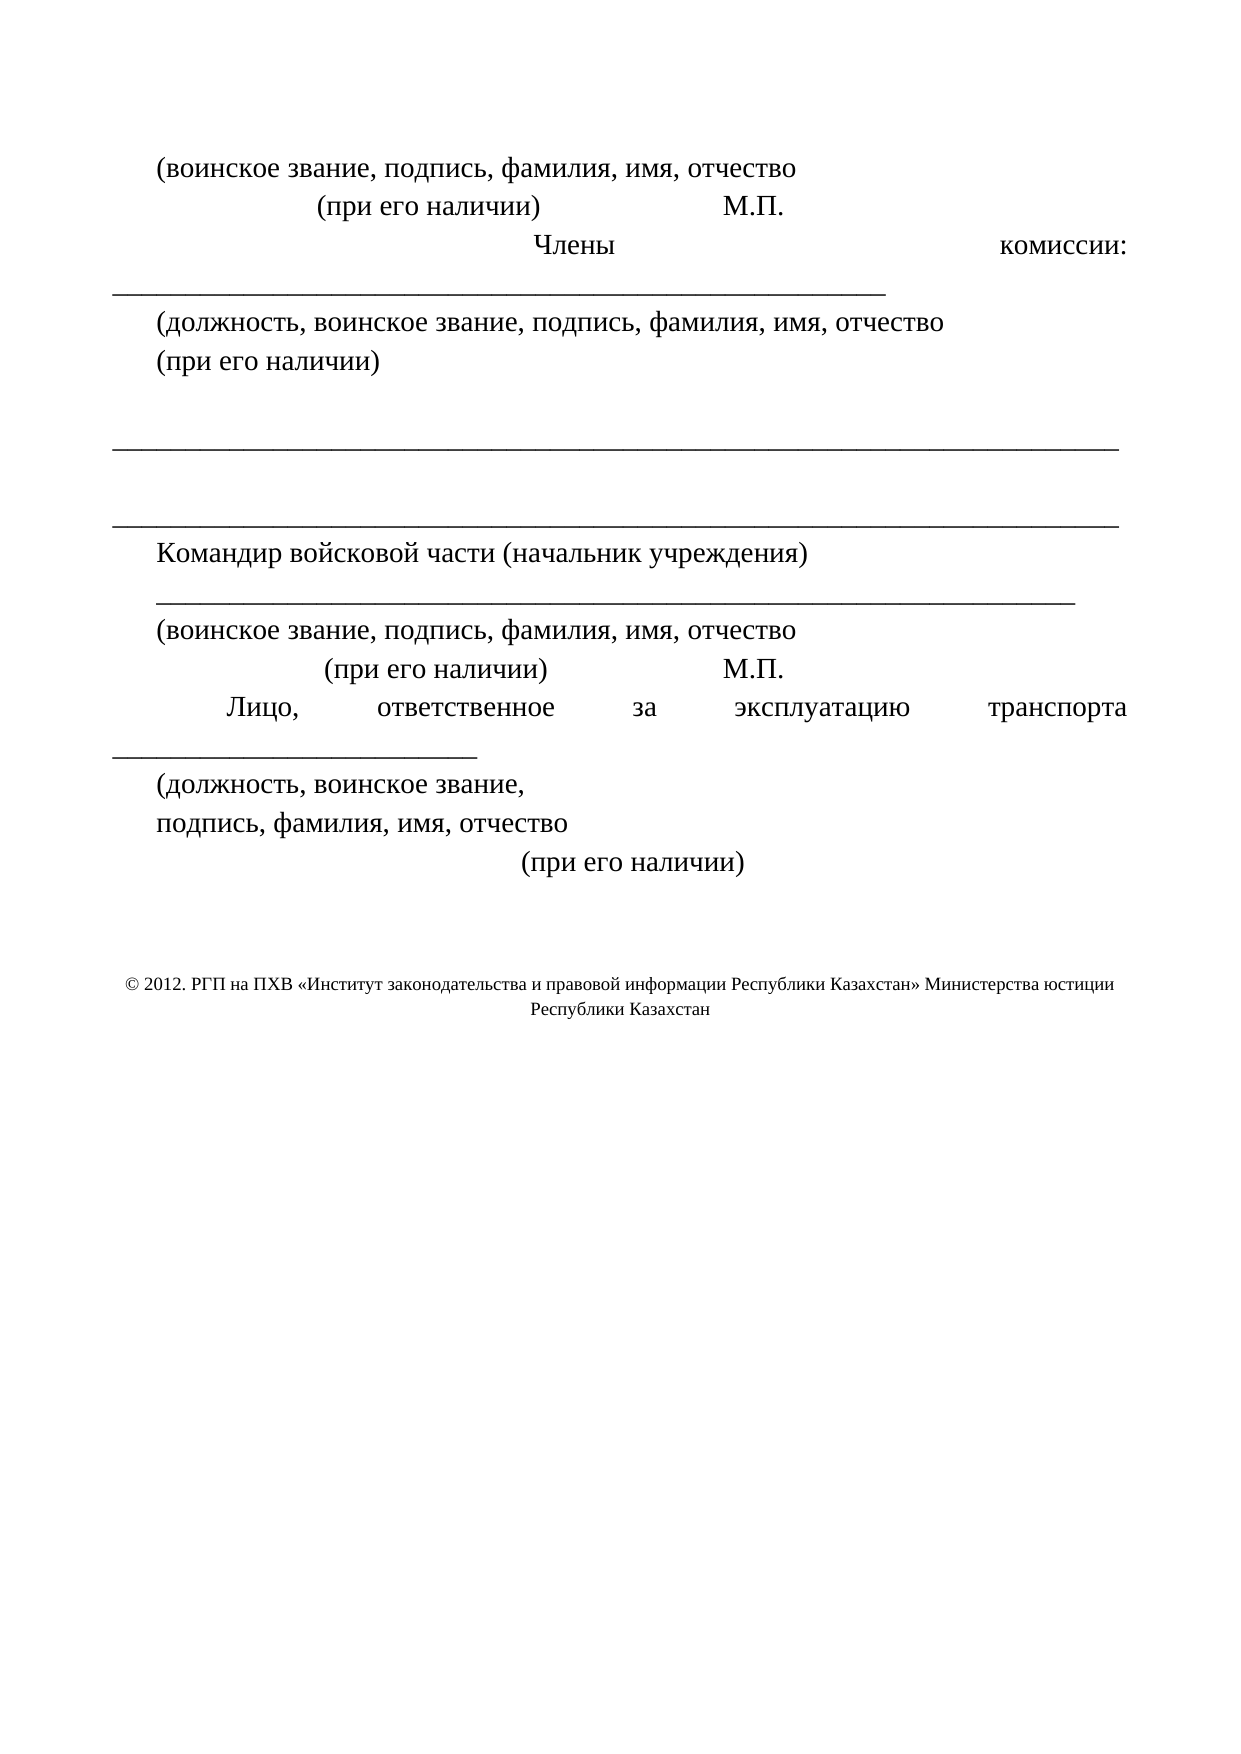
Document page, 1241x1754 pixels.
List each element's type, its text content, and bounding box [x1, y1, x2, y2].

text © 2012. РГП на ПХВ «Институт законодательства и правовой информации Республики Казахстан» Министерства юстиции Республики Казахстан [112, 973, 1128, 1019]
text _____________________________________________________________________ [112, 381, 1128, 453]
text (должность, воинское звание, подпись, фамилия, имя, отчество [112, 304, 1128, 338]
text (воинское звание, подпись, фамилия, имя, отчество [112, 150, 1128, 183]
text Члены комиссии: _____________________________________________________ [112, 227, 1128, 299]
text (воинское звание, подпись, фамилия, имя, отчество [112, 612, 1128, 646]
text (при его наличии) [112, 844, 1128, 877]
text (при его наличии) [112, 343, 1128, 376]
text Лицо, ответственное за эксплуатацию транспорта _________________________ [112, 689, 1128, 762]
text _______________________________________________________________ [112, 574, 1128, 607]
text Командир войсковой части (начальник учреждения) [112, 535, 1128, 569]
text (при его наличии) М.П. [112, 188, 1128, 222]
text (должность, воинское звание, [112, 767, 1128, 800]
text _____________________________________________________________________ [112, 458, 1128, 530]
text (при его наличии) М.П. [112, 651, 1128, 684]
text подпись, фамилия, имя, отчество [112, 805, 1128, 839]
